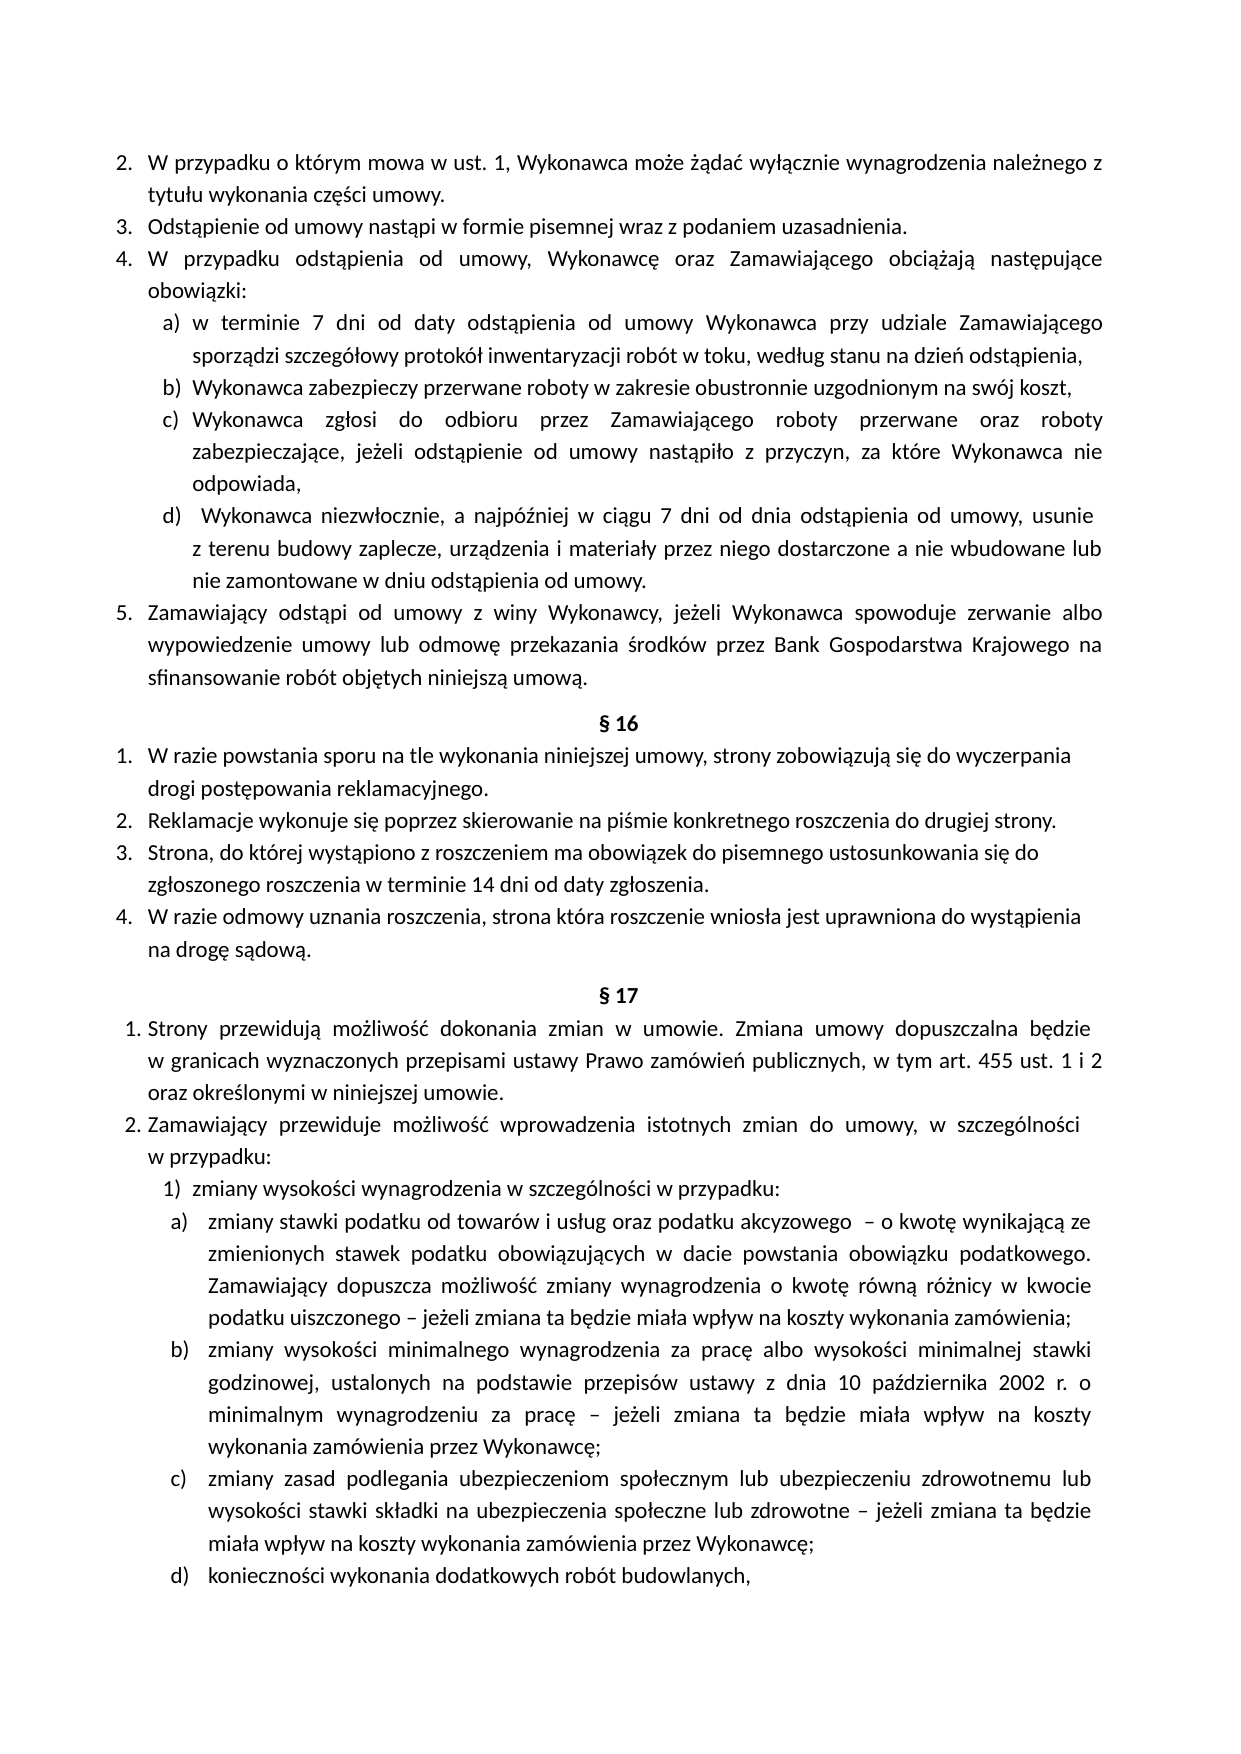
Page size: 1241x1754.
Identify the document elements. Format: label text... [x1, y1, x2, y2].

list w terminie 7 dni od daty odstąpienia od umowy Wykonawca przy udziale Zamawiającego sporządzi szczegółowy protokół inwentaryzacji robót w toku, według stanu na dzień odstąpienia, [162, 308, 1104, 369]
list W przypadku odstąpienia od umowy, Wykonawcę oraz Zamawiającego obciążają następujące obowiązki: [133, 244, 1104, 304]
list W razie powstania sporu na tle wykonania niniejszej umowy, strony zobowiązują się do wyczerpania drogi postępowania reklamacyjnego. [133, 742, 1104, 802]
list zmiany wysokości wynagrodzenia w szczególności w przypadku: [162, 1174, 1104, 1203]
list Zamawiający odstąpi od umowy z winy Wykonawcy, jeżeli Wykonawca spowoduje zerwanie albo wypowiedzenie umowy lub odmowę przekazania środków przez Bank Gospodarstwa Krajowego na sfinansowanie robót objętych niniejszą umową. [133, 598, 1104, 691]
list zmiany stawki podatku od towarów i usług oraz podatku akcyzowego – o kwotę wynikającą ze zmienionych stawek podatku obowiązujących w dacie powstania obowiązku podatkowego. Zamawiający dopuszcza możliwość zmiany wynagrodzenia o kwotę równą różnicy w kwocie podatku uiszczonego – jeżeli zmiana ta będzie miała wpływ na koszty wykonania zamówienia; [170, 1207, 1093, 1331]
list Wykonawca zabezpieczy przerwane roboty w zakresie obustronnie uzgodnionym na swój koszt, [162, 373, 1104, 401]
list Zamawiający przewiduje możliwość wprowadzenia istotnych zmian do umowy, w szczególności w przypadku: [133, 1110, 1104, 1170]
list zmiany wysokości minimalnego wynagrodzenia za pracę albo wysokości minimalnej stawki godzinowej, ustalonych na podstawie przepisów ustawy z dnia 10 października 2002 r. o minimalnym wynagrodzeniu za pracę – jeżeli zmiana ta będzie miała wpływ na koszty wykonania zamówienia przez Wykonawcę; [170, 1336, 1093, 1460]
list Wykonawca zgłosi do odbioru przez Zamawiającego roboty przerwane oraz roboty zabezpieczające, jeżeli odstąpienie od umowy nastąpiło z przyczyn, za które Wykonawca nie odpowiada, [162, 405, 1104, 497]
list Odstąpienie od umowy nastąpi w formie pisemnej wraz z podaniem uzasadnienia. [133, 212, 1104, 240]
list W razie odmowy uznania roszczenia, strona która roszczenie wniosła jest uprawniona do wystąpienia na drogę sądową. [133, 902, 1104, 963]
list Strony przewidują możliwość dokonania zmian w umowie. Zmiana umowy dopuszczalna będzie w granicach wyznaczonych przepisami ustawy Prawo zamówień publicznych, w tym art. 455 ust. 1 i 2 oraz określonymi w niniejszej umowie. [133, 1014, 1104, 1106]
list Reklamacje wykonuje się poprzez skierowanie na piśmie konkretnego roszczenia do drugiej strony. [133, 806, 1104, 834]
list zmiany zasad podlegania ubezpieczeniom społecznym lub ubezpieczeniu zdrowotnemu lub wysokości stawki składki na ubezpieczenia społeczne lub zdrowotne – jeżeli zmiana ta będzie miała wpływ na koszty wykonania zamówienia przez Wykonawcę; [170, 1464, 1093, 1557]
list Wykonawca niezwłocznie, a najpóźniej w ciągu 7 dni od dnia odstąpienia od umowy, usunie z terenu budowy zaplecze, urządzenia i materiały przez niego dostarczone a nie wbudowane lub nie zamontowane w dniu odstąpienia od umowy. [162, 502, 1104, 594]
list W przypadku o którym mowa w ust. 1, Wykonawca może żądać wyłącznie wynagrodzenia należnego z tytułu wykonania części umowy. [133, 148, 1104, 208]
text § 16 [133, 709, 1104, 737]
list konieczności wykonania dodatkowych robót budowlanych, [170, 1561, 1093, 1589]
text § 17 [133, 981, 1104, 1009]
list Strona, do której wystąpiono z roszczeniem ma obowiązek do pisemnego ustosunkowania się do zgłoszonego roszczenia w terminie 14 dni od daty zgłoszenia. [133, 838, 1104, 898]
